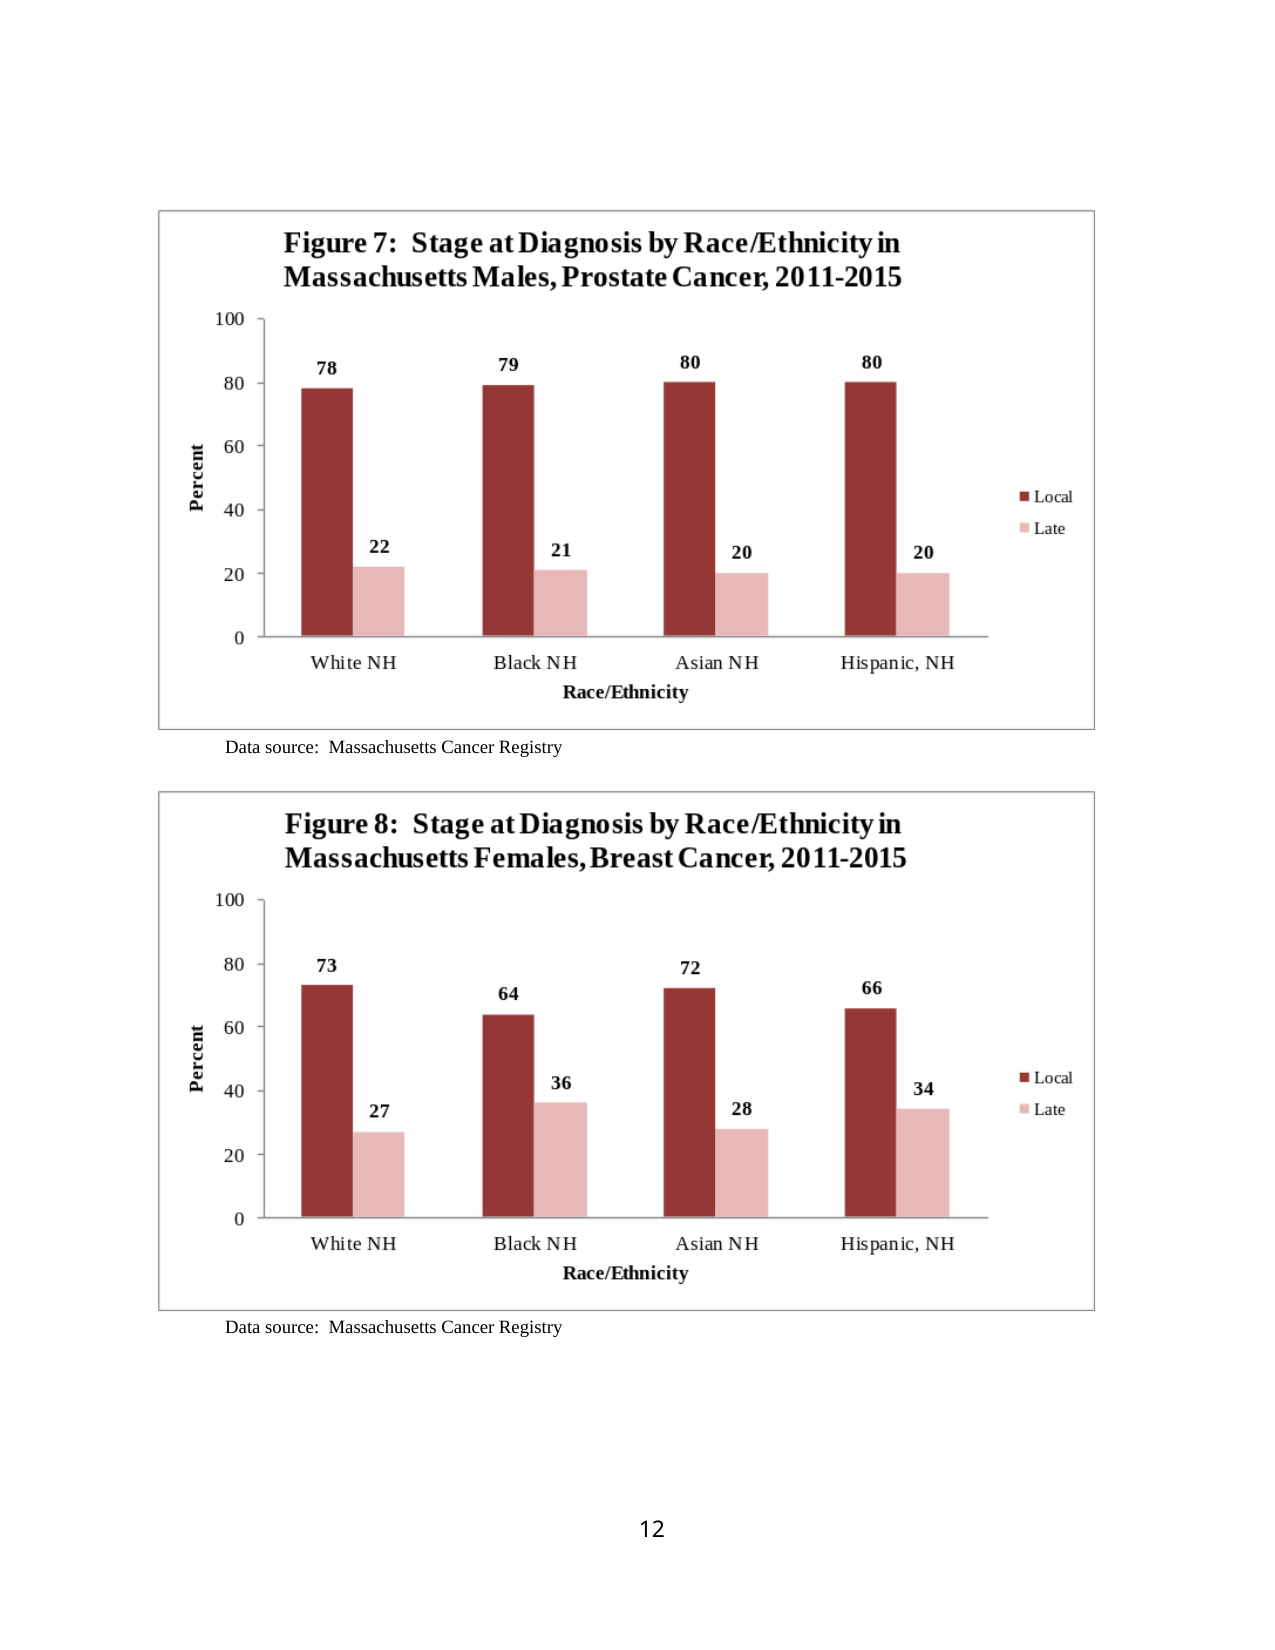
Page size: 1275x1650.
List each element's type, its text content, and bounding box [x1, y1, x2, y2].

text Data source: Massachusetts Cancer Registry [150, 1316, 1153, 1338]
text Data source: Massachusetts Cancer Registry [150, 736, 1153, 757]
